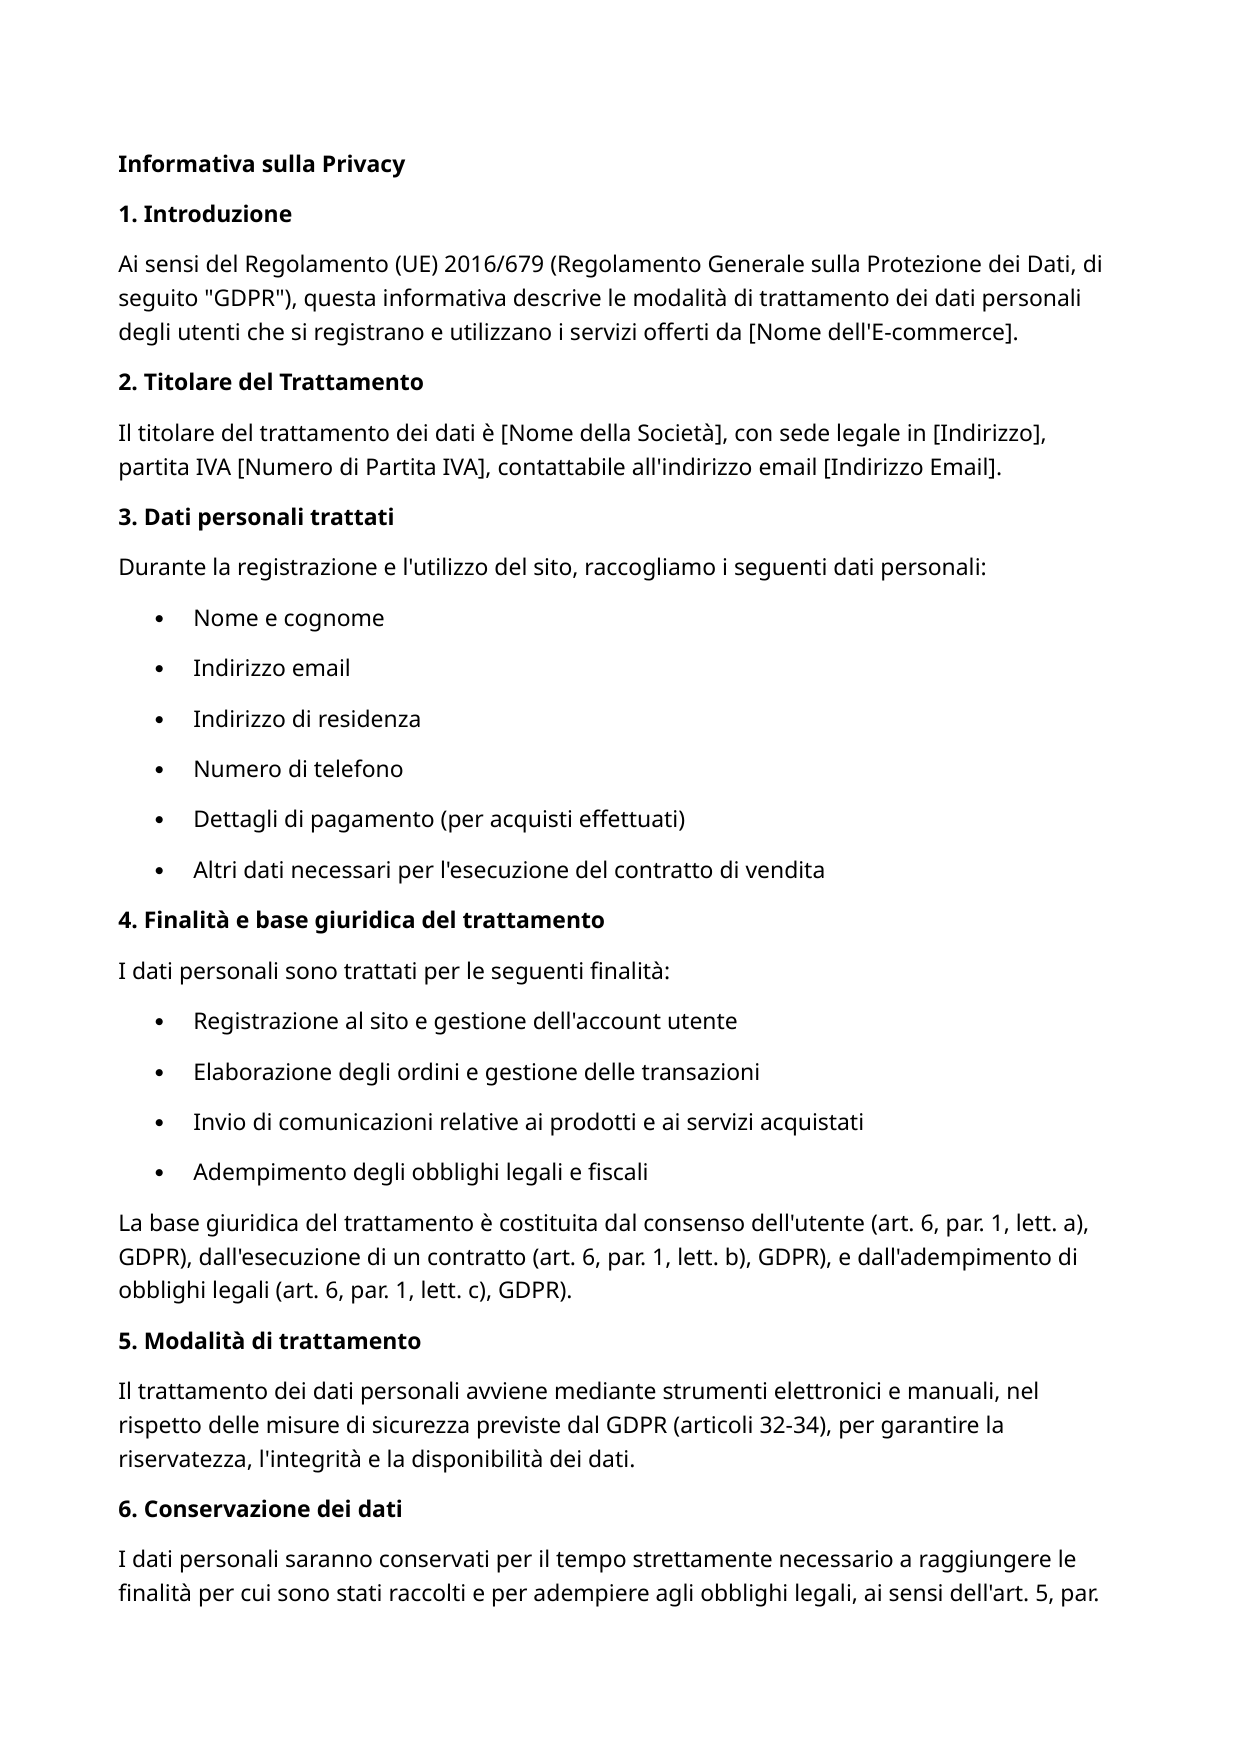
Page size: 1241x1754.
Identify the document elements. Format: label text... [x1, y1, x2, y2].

list Dettagli di pagamento (per acquisti effettuati) [156, 803, 1122, 835]
text 5. Modalità di trattamento [118, 1325, 1122, 1356]
list Altri dati necessari per l'esecuzione del contratto di vendita [156, 854, 1122, 885]
text Il titolare del trattamento dei dati è [Nome della Società], con sede legale in [Indirizzo], partita IVA [Numero di Partita IVA], contattabile all'indirizzo email [Indirizzo Email]. [118, 417, 1122, 482]
list Numero di telefono [156, 753, 1122, 784]
text Ai sensi del Regolamento (UE) 2016/679 (Regolamento Generale sulla Protezione dei Dati, di seguito "GDPR"), questa informativa descrive le modalità di trattamento dei dati personali degli utenti che si registrano e utilizzano i servizi offerti da [Nome dell'E-commerce]. [118, 248, 1122, 347]
list Registrazione al sito e gestione dell'account utente [156, 1005, 1122, 1036]
text 6. Conservazione dei dati [118, 1493, 1122, 1524]
list Nome e cognome [156, 602, 1122, 633]
text 4. Finalità e base giuridica del trattamento [118, 904, 1122, 936]
list Indirizzo di residenza [156, 703, 1122, 734]
list Indirizzo email [156, 652, 1122, 683]
list Adempimento degli obblighi legali e fiscali [156, 1156, 1122, 1188]
text Informativa sulla Privacy [118, 148, 1122, 179]
list Elaborazione degli ordini e gestione delle transazioni [156, 1056, 1122, 1087]
text Durante la registrazione e l'utilizzo del sito, raccogliamo i seguenti dati personali: [118, 551, 1122, 583]
text 1. Introduzione [118, 198, 1122, 229]
list Invio di comunicazioni relative ai prodotti e ai servizi acquistati [156, 1106, 1122, 1137]
text Il trattamento dei dati personali avviene mediante strumenti elettronici e manuali, nel rispetto delle misure di sicurezza previste dal GDPR (articoli 32-34), per garantire la riservatezza, l'integrità e la disponibilità dei dati. [118, 1375, 1122, 1474]
text 2. Titolare del Trattamento [118, 366, 1122, 398]
text 3. Dati personali trattati [118, 501, 1122, 532]
text La base giuridica del trattamento è costituita dal consenso dell'utente (art. 6, par. 1, lett. a), GDPR), dall'esecuzione di un contratto (art. 6, par. 1, lett. b), GDPR), e dall'adempimento di obblighi legali (art. 6, par. 1, lett. c), GDPR). [118, 1207, 1122, 1306]
text I dati personali sono trattati per le seguenti finalità: [118, 955, 1122, 986]
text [118, 1543, 1122, 1608]
